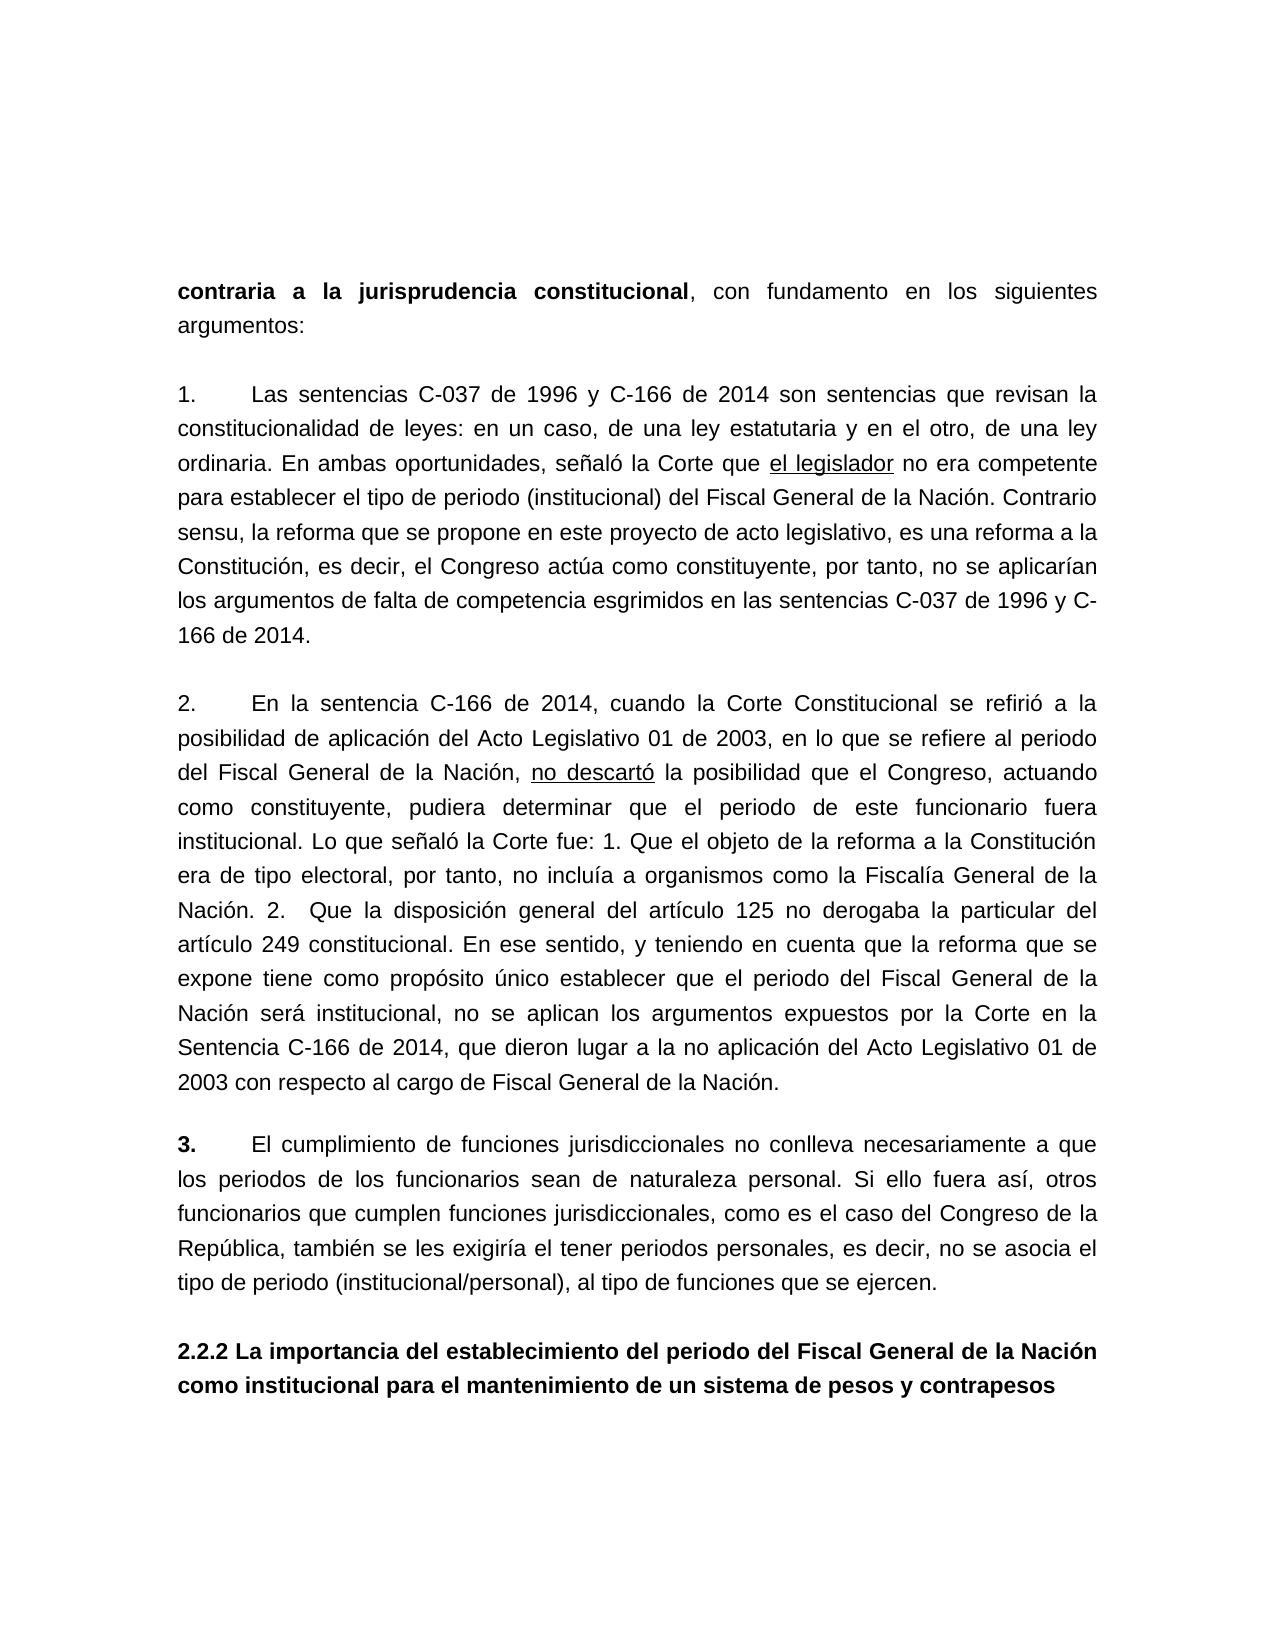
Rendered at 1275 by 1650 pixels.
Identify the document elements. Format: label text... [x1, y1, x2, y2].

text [177, 270, 1098, 339]
text 2.2.2 La importancia del establecimiento del periodo del Fiscal General de la Nación como institucional para el mantenimiento de un sistema de pesos y contrapesos [177, 1329, 1098, 1398]
list En la sentencia C-166 de 2014, cuando la Corte Constitucional se refirió a la posibilidad de aplicación del Acto Legislativo 01 de 2003, en lo que se refiere al periodo del Fiscal General de la Nación, no descartó la posibilidad que el Congreso, actuando como constituyente, pudiera determinar que el periodo de este funcionario fuera institucional. Lo que señaló la Corte fue: 1. Que el objeto de la reforma a la Constitución era de tipo electoral, por tanto, no incluía a organismos como la Fiscalía General de la Nación. 2. Que la disposición general del artículo 125 no derogaba la particular del artículo 249 constitucional. En ese sentido, y teniendo en cuenta que la reforma que se expone tiene como propósito único establecer que el periodo del Fiscal General de la Nación será institucional, no se aplican los argumentos expuestos por la Corte en la Sentencia C-166 de 2014, que dieron lugar a la no aplicación del Acto Legislativo 01 de 2003 con respecto al cargo de Fiscal General de la Nación. [177, 682, 1098, 1095]
list Las sentencias C-037 de 1996 y C-166 de 2014 son sentencias que revisan la constitucionalidad de leyes: en un caso, de una ley estatutaria y en el otro, de una ley ordinaria. En ambas oportunidades, señaló la Corte que el legislador no era competente para establecer el tipo de periodo (institucional) del Fiscal General de la Nación. Contrario sensu, la reforma que se propone en este proyecto de acto legislativo, es una reforma a la Constitución, es decir, el Congreso actúa como constituyente, por tanto, no se aplicarían los argumentos de falta de competencia esgrimidos en las sentencias C-037 de 1996 y C-166 de 2014. [177, 373, 1098, 648]
list El cumplimiento de funciones jurisdiccionales no conlleva necesariamente a que los periodos de los funcionarios sean de naturaleza personal. Si ello fuera así, otros funcionarios que cumplen funciones jurisdiccionales, como es el caso del Congreso de la República, también se les exigiría el tener periodos personales, es decir, no se asocia el tipo de periodo (institucional/personal), al tipo de funciones que se ejercen. [177, 1123, 1098, 1295]
